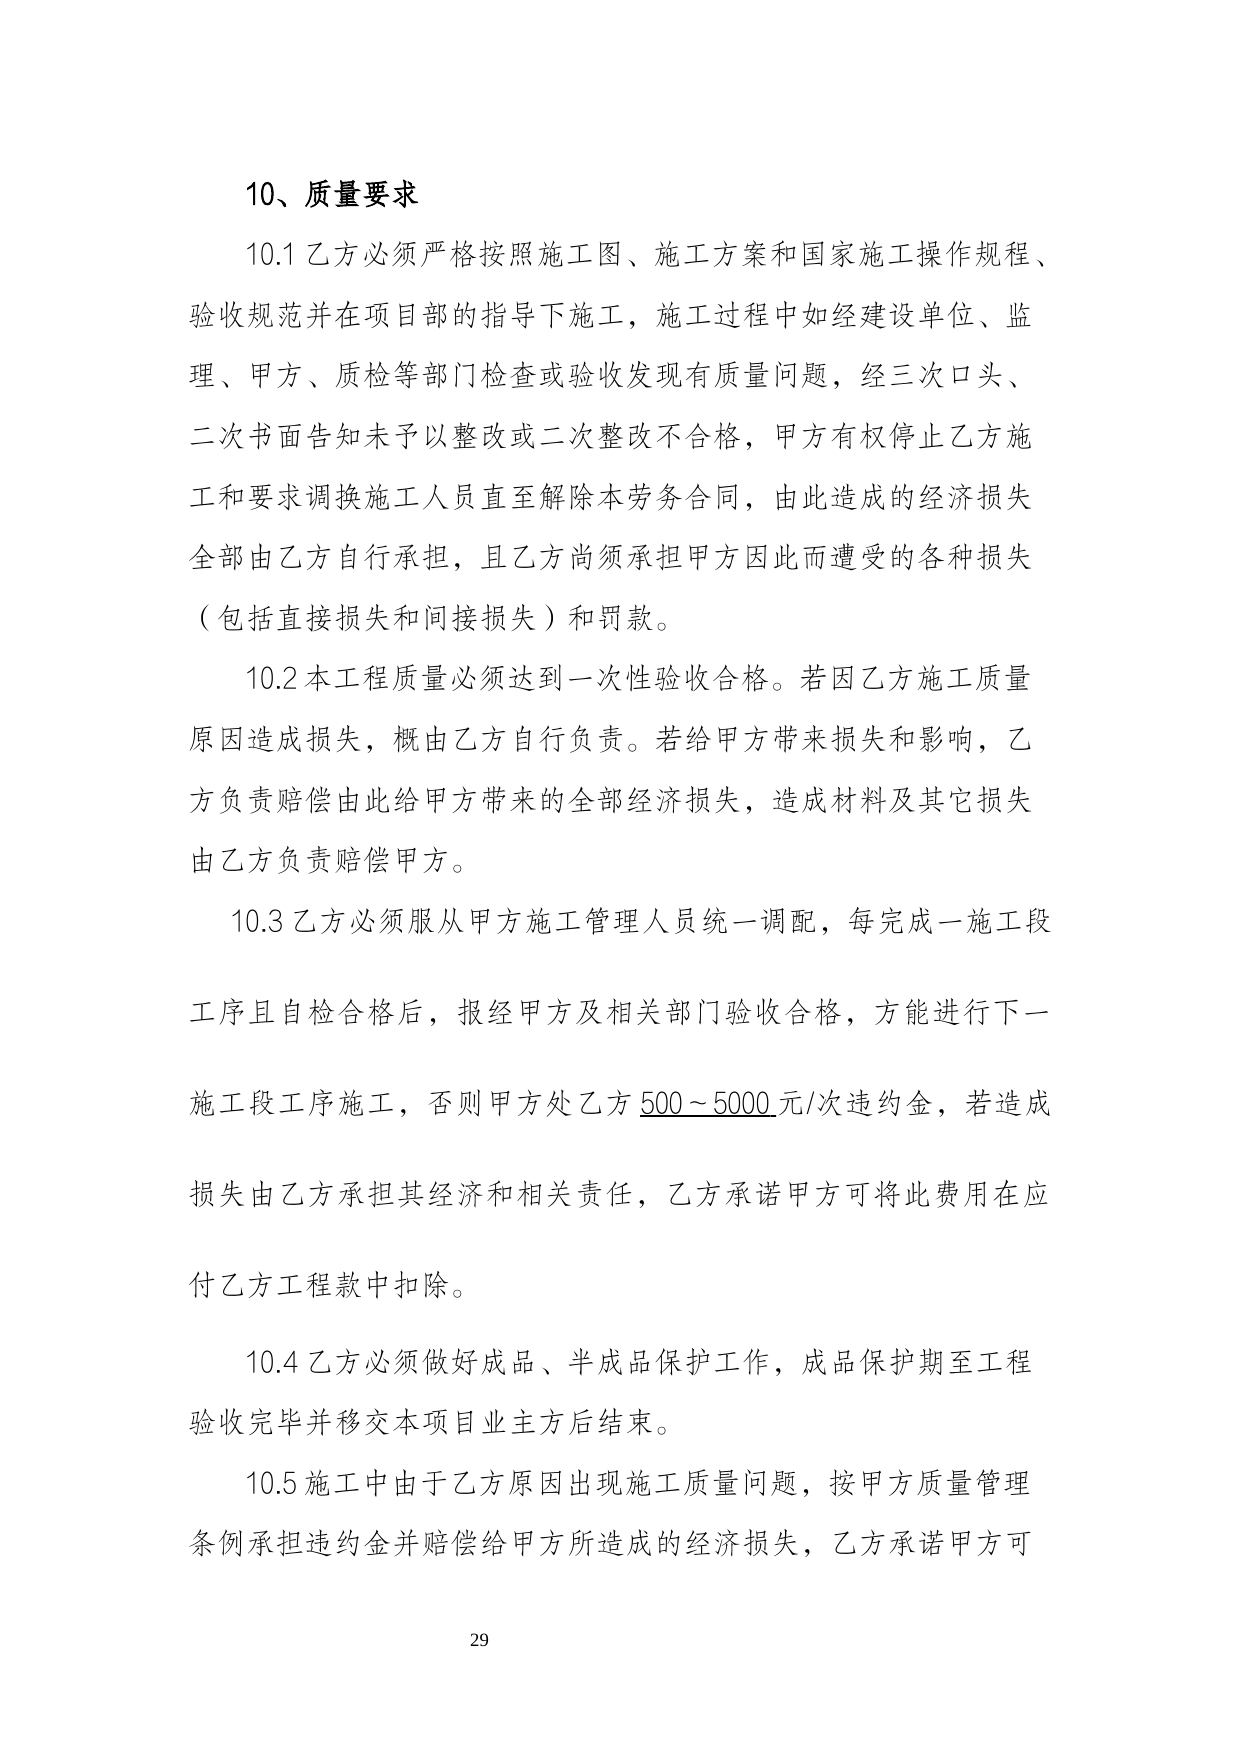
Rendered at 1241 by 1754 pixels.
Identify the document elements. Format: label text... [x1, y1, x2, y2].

text 10、质量要求 [187, 164, 1053, 225]
text 10.4乙方必须做好成品、半成品保护工作，成品保护期至工程验收完毕并移交本项目业主方后结束。 [187, 1333, 1053, 1454]
text 10.1乙方必须严格按照施工图、施工方案和国家施工操作规程、验收规范并在项目部的指导下施工，施工过程中如经建设单位、监理、甲方、质检等部门检查或验收发现有质量问题，经三次口头、二次书面告知未予以整改或二次整改不合格，甲方有权停止乙方施工和要求调换施工人员直至解除本劳务合同，由此造成的经济损失全部由乙方自行承担，且乙方尚须承担甲方因此而遭受的各种损失（包括直接损失和间接损失）和罚款。 [187, 225, 1053, 649]
text 10.3乙方必须服从甲方施工管理人员统一调配，每完成一施工段工序且自检合格后，报经甲方及相关部门验收合格，方能进行下一施工段工序施工，否则甲方处乙方500～5000元/次违约金，若造成损失由乙方承担其经济和相关责任，乙方承诺甲方可将此费用在应付乙方工程款中扣除。 [187, 892, 1053, 1316]
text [187, 1454, 1053, 1575]
text 10.2本工程质量必须达到一次性验收合格。若因乙方施工质量原因造成损失，概由乙方自行负责。若给甲方带来损失和影响，乙方负责赔偿由此给甲方带来的全部经济损失，造成材料及其它损失由乙方负责赔偿甲方。 [187, 649, 1053, 892]
